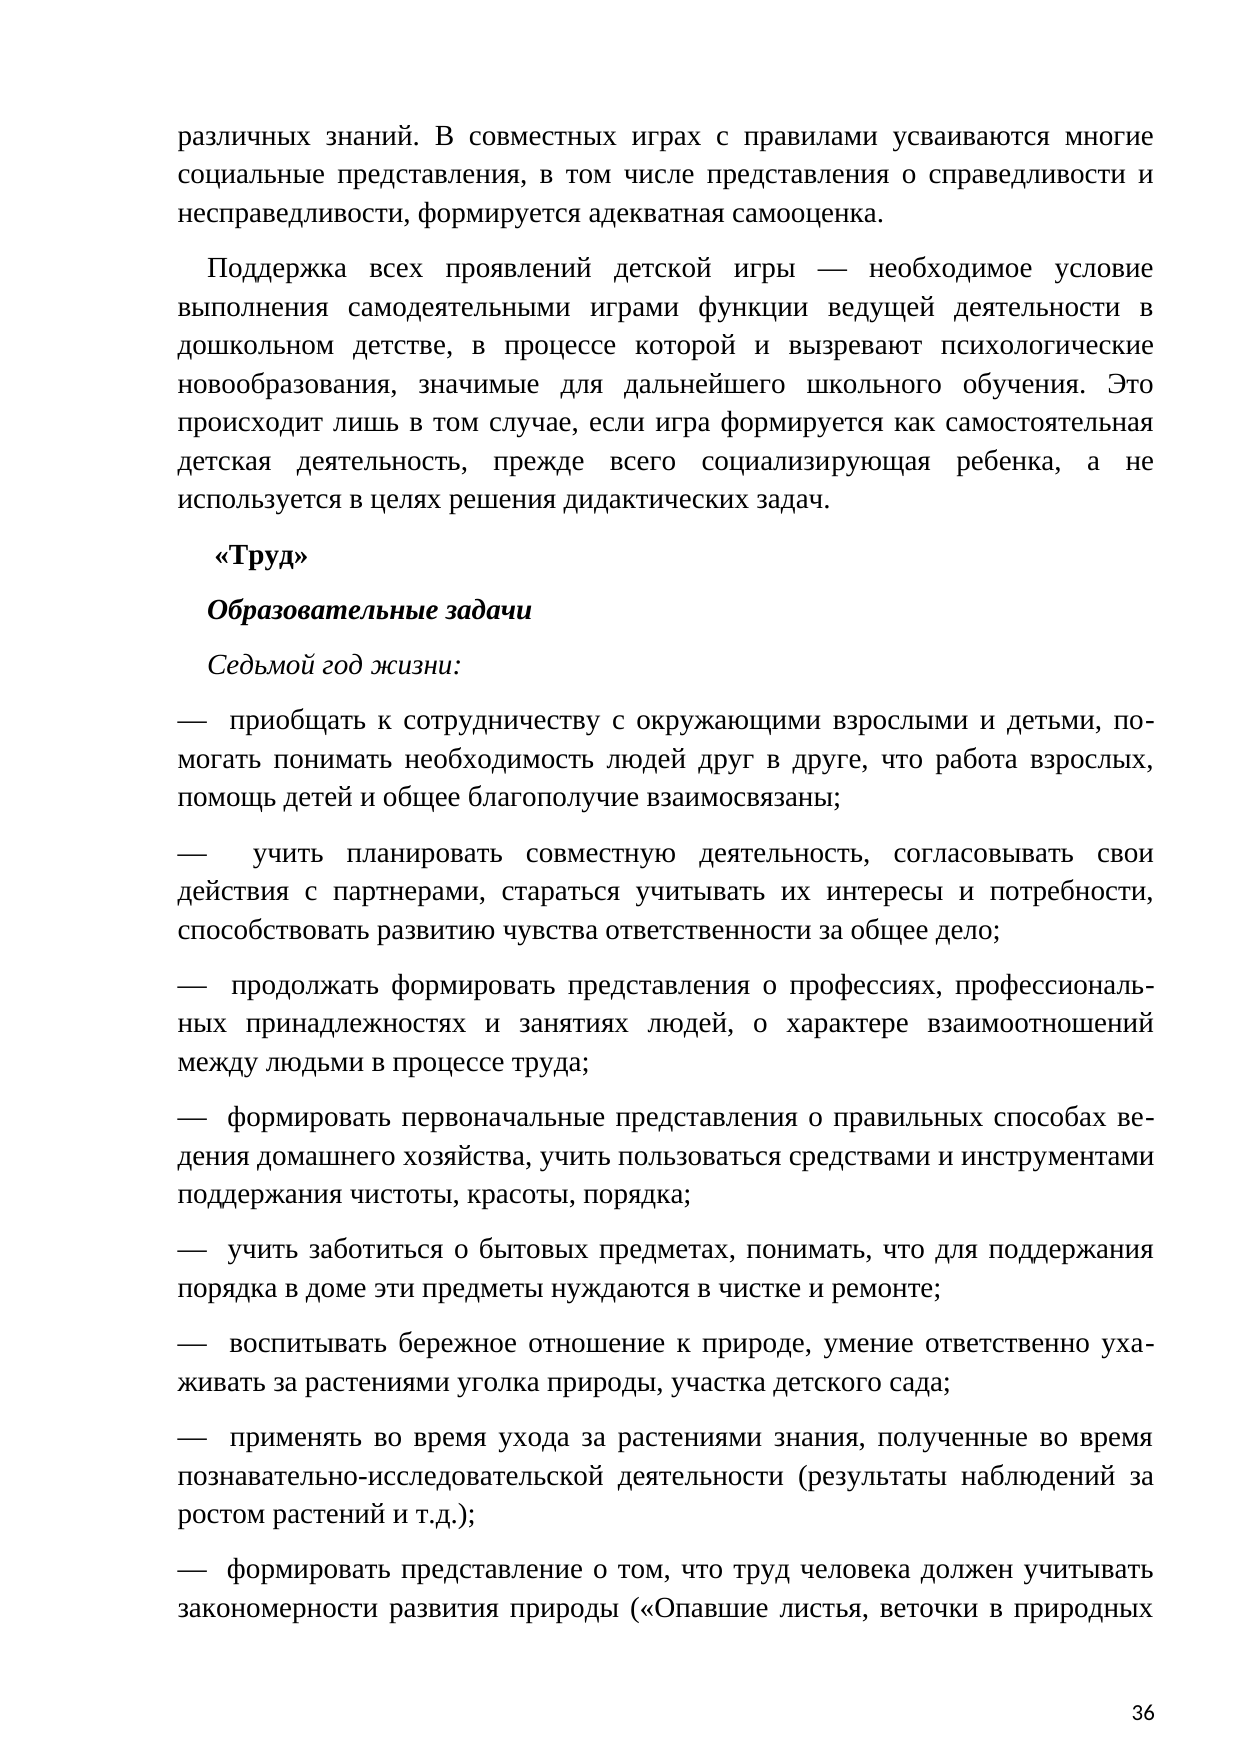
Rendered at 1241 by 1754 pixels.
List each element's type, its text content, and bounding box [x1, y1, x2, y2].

text Образовательные задачи [177, 592, 1154, 626]
text «Труд» [177, 537, 1154, 570]
text Поддержка всех проявлений детской игры — необходимое условие выполнения самодеятельными играми функции ведущей деятельности в дошкольном детстве, в процессе которой и вызревают психологические новообразования, значимые для дальнейшего школьного обучения. Это происходит лишь в том случае, если игра формируется как самостоятельная детская деятельность, прежде всего социализирующая ребенка, а не используется в целях решения дидактических задач. [177, 250, 1154, 515]
text — воспитывать бережное отношение к природе, умение ответственно ухаживать за растениями уголка природы, участка детского сада; [177, 1325, 1154, 1397]
text — формировать первоначальные представления о правильных способах ведения домашнего хозяйства, учить пользоваться средствами и инструментами поддержания чистоты, красоты, порядка; [177, 1099, 1154, 1210]
text — учить заботиться о бытовых предметах, понимать, что для поддержания порядка в доме эти предметы нуждаются в чистке и ремонте; [177, 1232, 1154, 1304]
text Седьмой год жизни: [177, 647, 1154, 681]
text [177, 118, 1154, 229]
text — применять во время ухода за растениями знания, полученные во время познавательно-исследовательской деятельности (результаты наблюдений за ростом растений и т.д.); [177, 1419, 1154, 1530]
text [177, 1551, 1154, 1623]
text — приобщать к сотрудничеству с окружающими взрослыми и детьми, помогать понимать необходимость людей друг в друге, что работа взрослых, помощь детей и общее благополучие взаимосвязаны; [177, 702, 1154, 813]
text — продолжать формировать представления о профессиях, профессиональных принадлежностях и занятиях людей, о характере взаимоотношений между людьми в процессе труда; [177, 967, 1154, 1078]
text — учить планировать совместную деятельность, согласовывать свои действия с партнерами, стараться учитывать их интересы и потребности, способствовать развитию чувства ответственности за общее дело; [177, 835, 1154, 945]
